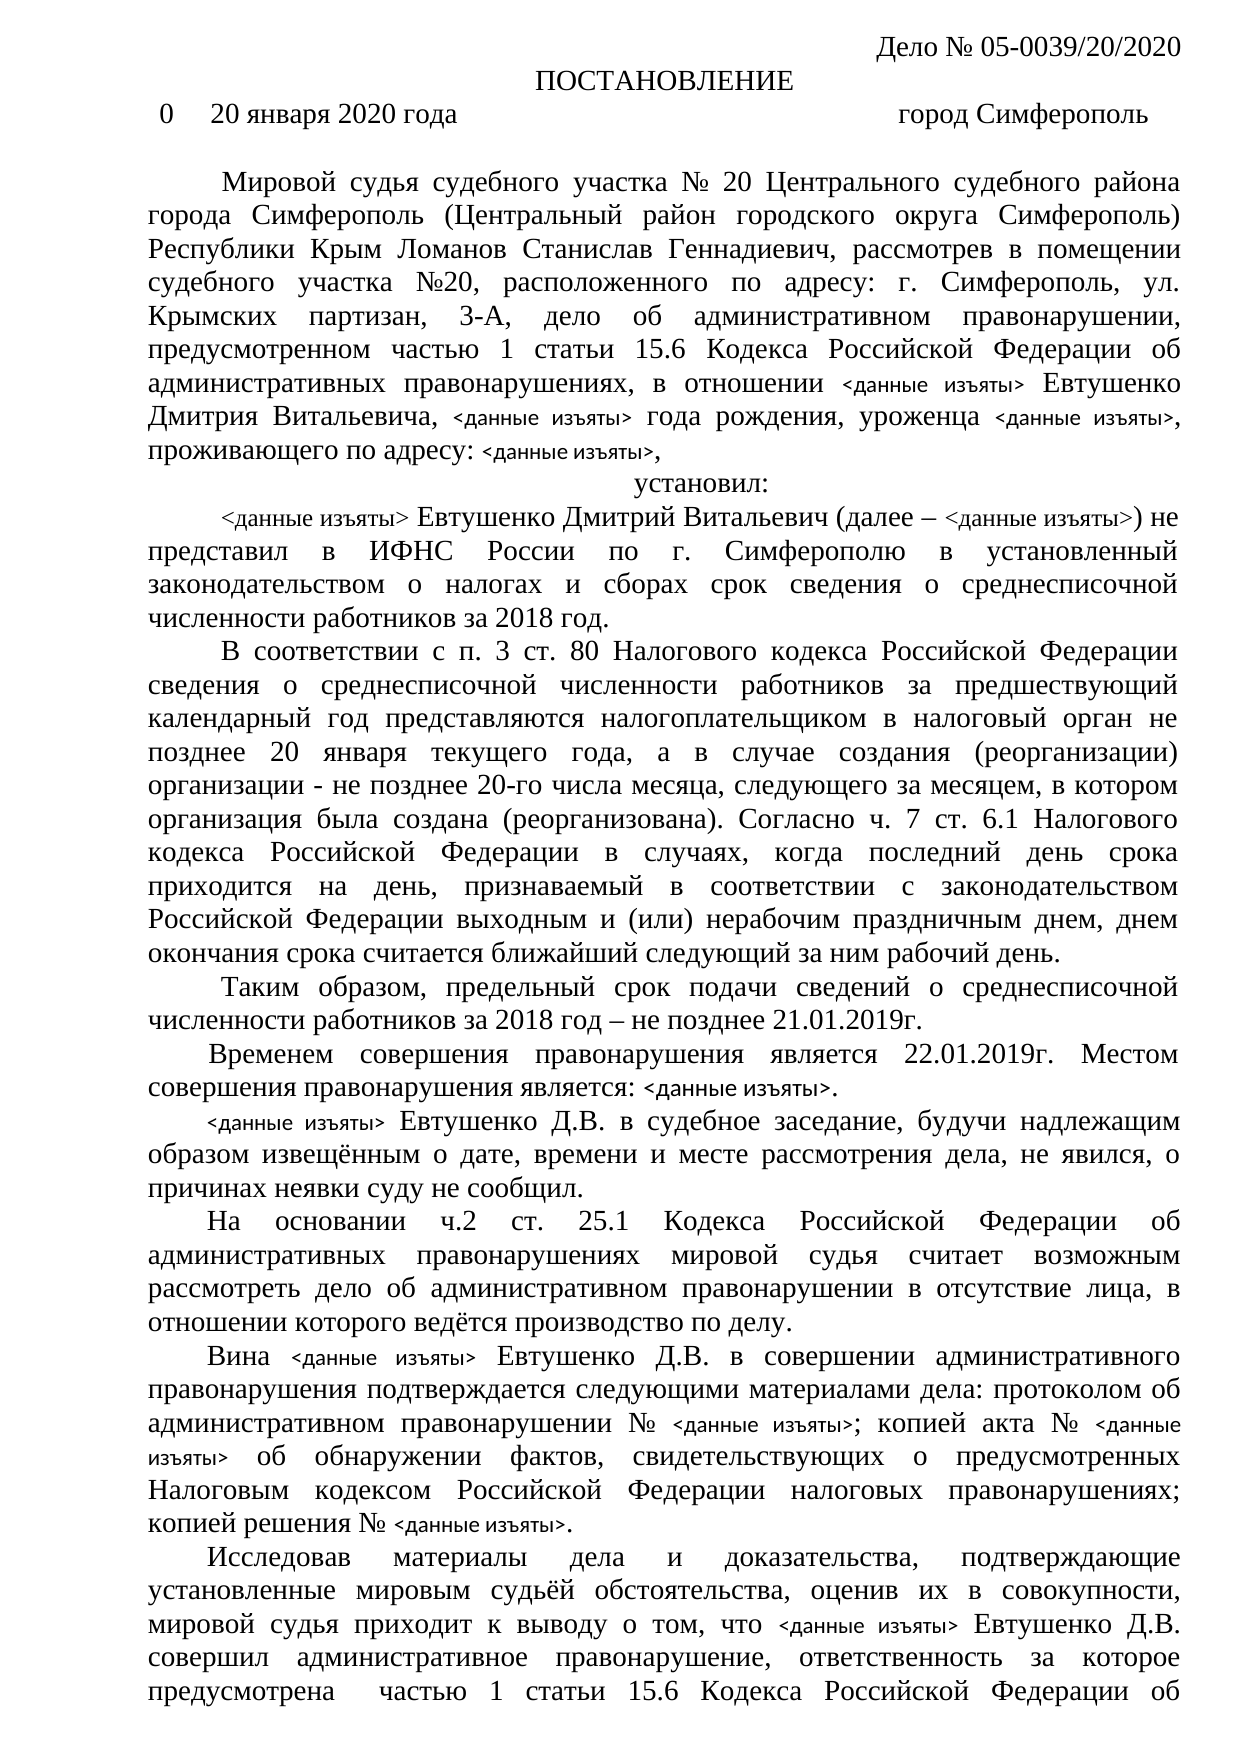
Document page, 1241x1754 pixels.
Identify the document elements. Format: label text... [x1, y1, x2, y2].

text Вина <данные изъяты> Евтушенко Д.В. в совершении административного правонарушения подтверждается следующими материалами дела: протоколом об административном правонарушении № <данные изъяты>; копией акта № <данные изъяты> об обнаружении фактов, свидетельствующих о предусмотренных Налоговым кодексом Российской Федерации налоговых правонарушениях; копией решения № <данные изъяты>. [148, 1338, 1181, 1539]
text Таким образом, предельный срок подачи сведений о среднесписочной численности работников за 2018 год – не позднее 21.01.2019г. [148, 969, 1179, 1036]
table_header 0 20 января 2020 года [178, 97, 676, 164]
text <данные изъяты> Евтушенко Дмитрий Витальевич (далее – <данные изъяты>) не представил в ИФНС России по г. Симферополю в установленный законодательством о налогах и сборах срок сведения о среднесписочной численности работников за 2018 год. [148, 499, 1179, 633]
text На основании ч.2 ст. 25.1 Кодекса Российской Федерации об административных правонарушениях мировой судья считает возможным рассмотреть дело об административном правонарушении в отсутствие лица, в отношении которого ведётся производство по делу. [148, 1203, 1181, 1338]
text ПОСТАНОВЛЕНИЕ [148, 63, 1181, 97]
text В соответствии с п. 3 ст. 80 Налогового кодекса Российской Федерации сведения о среднесписочной численности работников за предшествующий календарный год представляются налогоплательщиком в налоговый орган не позднее 20 января текущего года, а в случае создания (реорганизации) организации - не позднее 20-го числа месяца, следующего за месяцем, в котором организация была создана (реорганизована). Согласно ч. 7 ст. 6.1 Налогового кодекса Российской Федерации в случаях, когда последний день срока приходится на день, признаваемый в соответствии с законодательством Российской Федерации выходным и (или) нерабочим праздничным днем, днем окончания срока считается ближайший следующий за ним рабочий день. [148, 633, 1179, 969]
text <данные изъяты> Евтушенко Д.В. в судебное заседание, будучи надлежащим образом извещённым о дате, времени и месте рассмотрения дела, не явился, о причинах неявки суду не сообщил. [148, 1103, 1181, 1203]
table_header город Симферополь [676, 97, 1174, 164]
text Мировой судья судебного участка № 20 Центрального судебного района города Симферополь (Центральный район городского округа Симферополь) Республики Крым Ломанов Станислав Геннадиевич, рассмотрев в помещении судебного участка №20, расположенного по адресу: г. Симферополь, ул. Крымских партизан, 3-А, дело об административном правонарушении, предусмотренном частью 1 статьи 15.6 Кодекса Российской Федерации об административных правонарушениях, в отношении <данные изъяты> Евтушенко Дмитрия Витальевича, <данные изъяты> года рождения, уроженца <данные изъяты>, проживающего по адресу: <данные изъяты>, [148, 164, 1181, 466]
text Временем совершения правонарушения является 22.01.2019г. Местом совершения правонарушения является: <данные изъяты>. [148, 1036, 1179, 1103]
text установил: [148, 466, 1181, 499]
text Дело № 05-0039/20/2020 [148, 29, 1181, 63]
